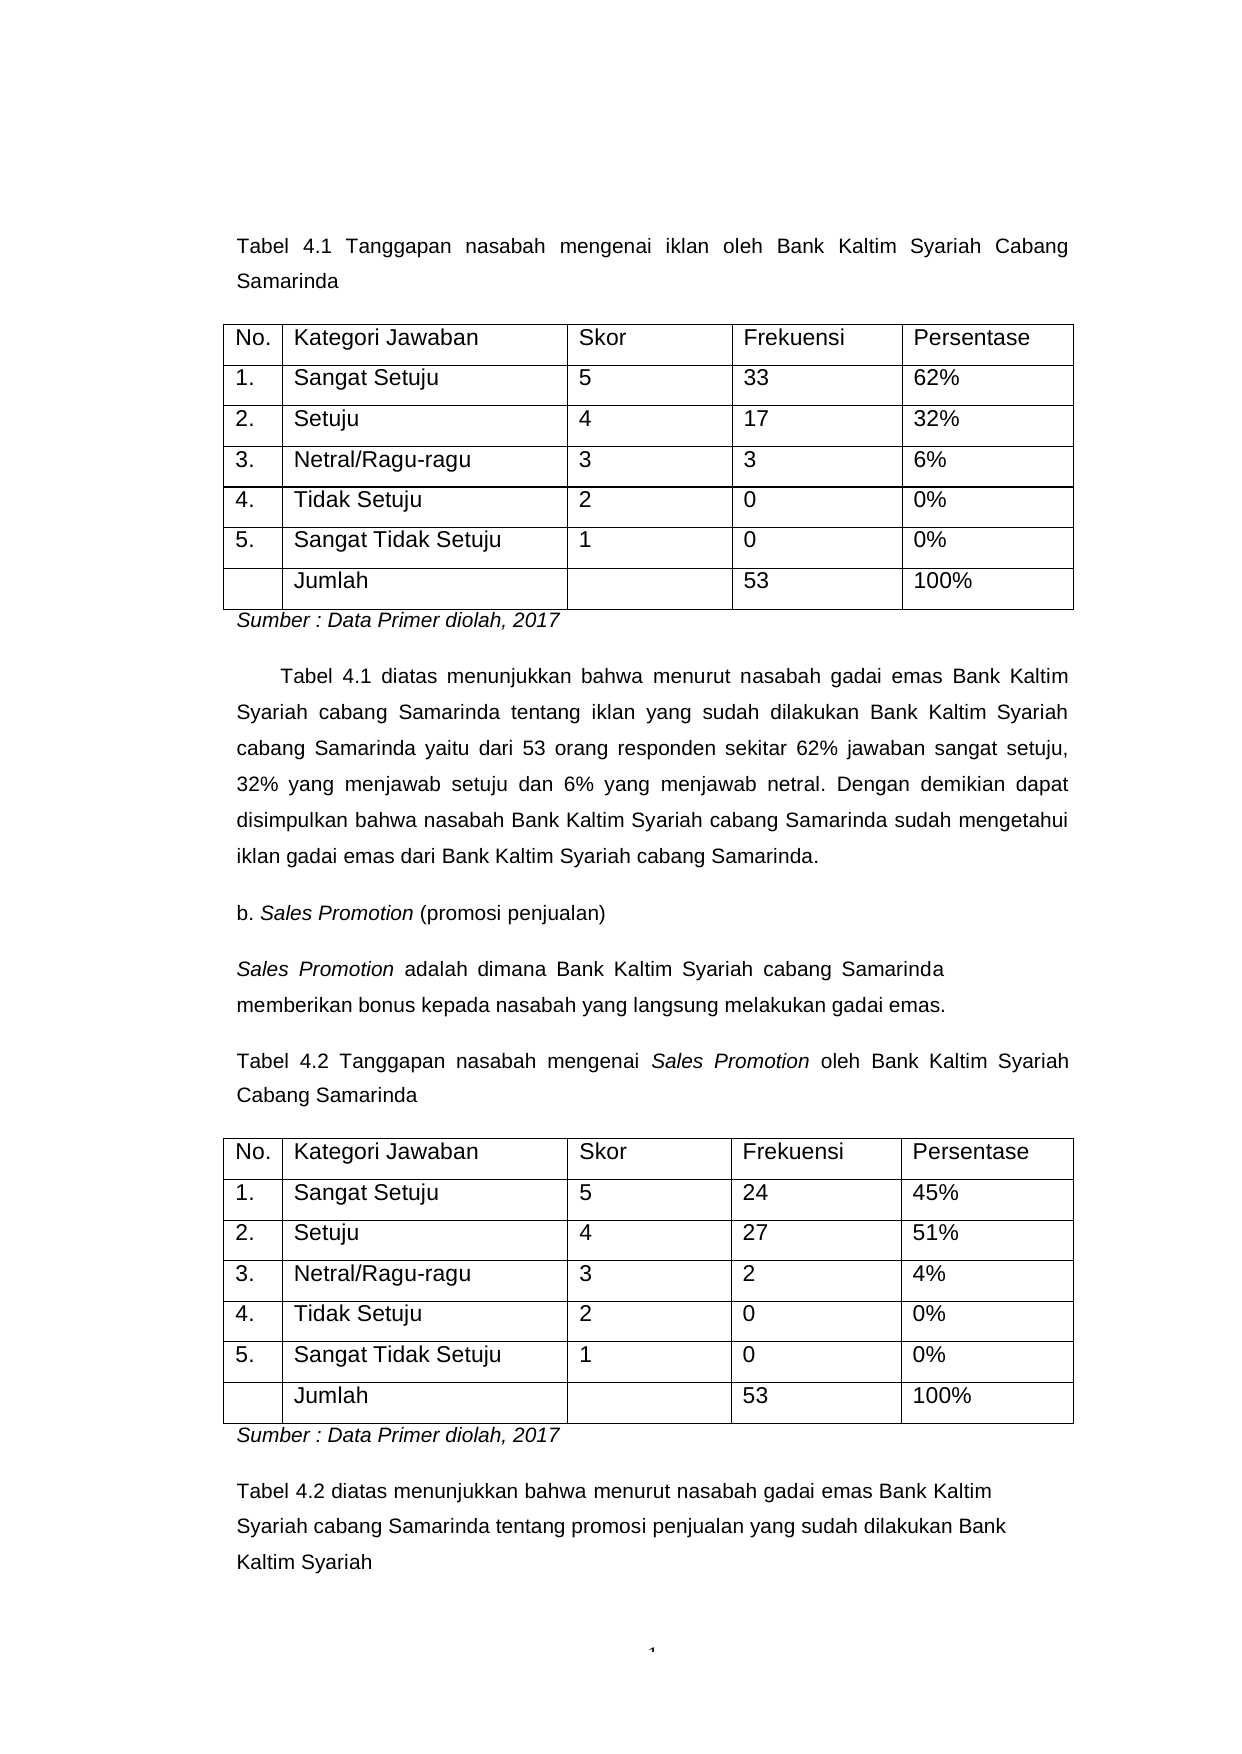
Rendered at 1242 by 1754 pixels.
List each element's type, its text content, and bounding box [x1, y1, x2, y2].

table_cell 3. [224, 447, 282, 486]
table_cell 5. [224, 528, 282, 568]
text Tabel 4.1 Tanggapan nasabah mengenai iklan oleh Bank Kaltim Syariah Cabang [236, 234, 1087, 258]
table_cell 0% [903, 528, 1073, 568]
table_cell 45% [902, 1180, 1073, 1219]
table_header Skor [568, 325, 732, 365]
table_cell 5. [224, 1342, 282, 1382]
table_cell Setuju [283, 1221, 567, 1260]
table_cell 53 [733, 569, 902, 608]
text Tabel 4.2 Tanggapan nasabah mengenai Sales Promotion oleh Bank Kaltim Syariah [236, 1048, 1087, 1072]
table_cell 4% [902, 1261, 1073, 1301]
table_cell Jumlah [283, 1383, 567, 1423]
table_cell 3 [568, 447, 732, 486]
table_cell 1. [224, 366, 282, 405]
table_cell 33 [733, 366, 902, 405]
table_cell Setuju [283, 406, 567, 446]
table_cell [224, 1383, 282, 1423]
table_cell 2 [732, 1261, 901, 1301]
text Cabang Samarinda [236, 1083, 1087, 1106]
table_cell 27 [732, 1221, 901, 1260]
table_cell Netral/Ragu-ragu [283, 1261, 567, 1301]
table_cell 51% [902, 1221, 1073, 1260]
table_cell 3. [224, 1261, 282, 1301]
table_header No. [224, 1139, 282, 1179]
table_cell 1 [568, 528, 732, 568]
table_cell Sangat Tidak Setuju [283, 528, 567, 568]
table_cell 3 [568, 1261, 731, 1301]
table_header Kategori Jawaban [283, 325, 567, 365]
text Sumber : Data Primer diolah, 2017 [236, 1424, 1087, 1447]
text Samarinda [236, 269, 1087, 292]
table_cell Tidak Setuju [283, 488, 567, 527]
table_cell Jumlah [283, 569, 567, 608]
table_cell 0 [733, 488, 902, 527]
table_header No. [224, 325, 282, 365]
table_cell 6% [903, 447, 1073, 486]
table_cell 0 [732, 1342, 901, 1382]
table_cell Netral/Ragu-ragu [283, 447, 567, 486]
table_cell 3 [733, 447, 902, 486]
table_header Skor [568, 1139, 731, 1179]
table_header Frekuensi [732, 1139, 901, 1179]
table_header Persentase [902, 1139, 1073, 1179]
table_cell Tidak Setuju [283, 1302, 567, 1341]
text Tabel 4.2 diatas menunjukkan bahwa menurut nasabah gadai emas Bank Kaltim Syariah cabang Samarinda tentang promosi penjualan yang sudah dilakukan Bank Kaltim Syariah [236, 1478, 1068, 1574]
table_cell 62% [903, 366, 1073, 405]
table_cell 2. [224, 406, 282, 446]
table_cell 24 [732, 1180, 901, 1219]
table_header Frekuensi [733, 325, 902, 365]
table_cell 100% [903, 569, 1073, 608]
text b. Sales Promotion (promosi penjualan) [236, 901, 1087, 925]
table_cell 2. [224, 1221, 282, 1260]
table_cell Sangat Setuju [283, 366, 567, 405]
table_cell 0% [903, 488, 1073, 527]
text Tabel 4.1 diatas menunjukkan bahwa menurut nasabah gadai emas Bank Kaltim Syariah cabang Samarinda tentang iklan yang sudah dilakukan Bank Kaltim Syariah cabang Samarinda yaitu dari 53 orang responden sekitar 62% jawaban sangat setuju, 32% yang menjawab setuju dan 6% yang menjawab netral. Dengan demikian dapat disimpulkan bahwa nasabah Bank Kaltim Syariah cabang Samarinda sudah mengetahui iklan gadai emas dari Bank Kaltim Syariah cabang Samarinda. [236, 664, 1068, 868]
table_cell [224, 569, 282, 608]
table_header Persentase [903, 325, 1073, 365]
table_cell 4 [568, 1221, 731, 1260]
table_cell Sangat Setuju [283, 1180, 567, 1219]
table_cell 4 [568, 406, 732, 446]
table_cell 4. [224, 488, 282, 527]
text Sumber : Data Primer diolah, 2017 [236, 609, 1087, 632]
text Sales Promotion adalah dimana Bank Kaltim Syariah cabang Samarinda memberikan bonus kepada nasabah yang langsung melakukan gadai emas. [236, 956, 1068, 1017]
table_cell 17 [733, 406, 902, 446]
table_cell 1 [568, 1342, 731, 1382]
table_cell 1. [224, 1180, 282, 1219]
table_cell 32% [903, 406, 1073, 446]
table_cell 4. [224, 1302, 282, 1341]
table_cell [568, 569, 732, 608]
table_cell 0 [732, 1302, 901, 1341]
table_cell 0% [902, 1342, 1073, 1382]
table_header Kategori Jawaban [283, 1139, 567, 1179]
table_cell [568, 1383, 731, 1423]
table_cell 53 [732, 1383, 901, 1423]
picture [643, 1632, 656, 1684]
table_cell 100% [902, 1383, 1073, 1423]
table_cell 0% [902, 1302, 1073, 1341]
table_cell 2 [568, 1302, 731, 1341]
table_cell Sangat Tidak Setuju [283, 1342, 567, 1382]
table_cell 5 [568, 1180, 731, 1219]
table_cell 2 [568, 488, 732, 527]
table_cell 0 [733, 528, 902, 568]
table_cell 5 [568, 366, 732, 405]
